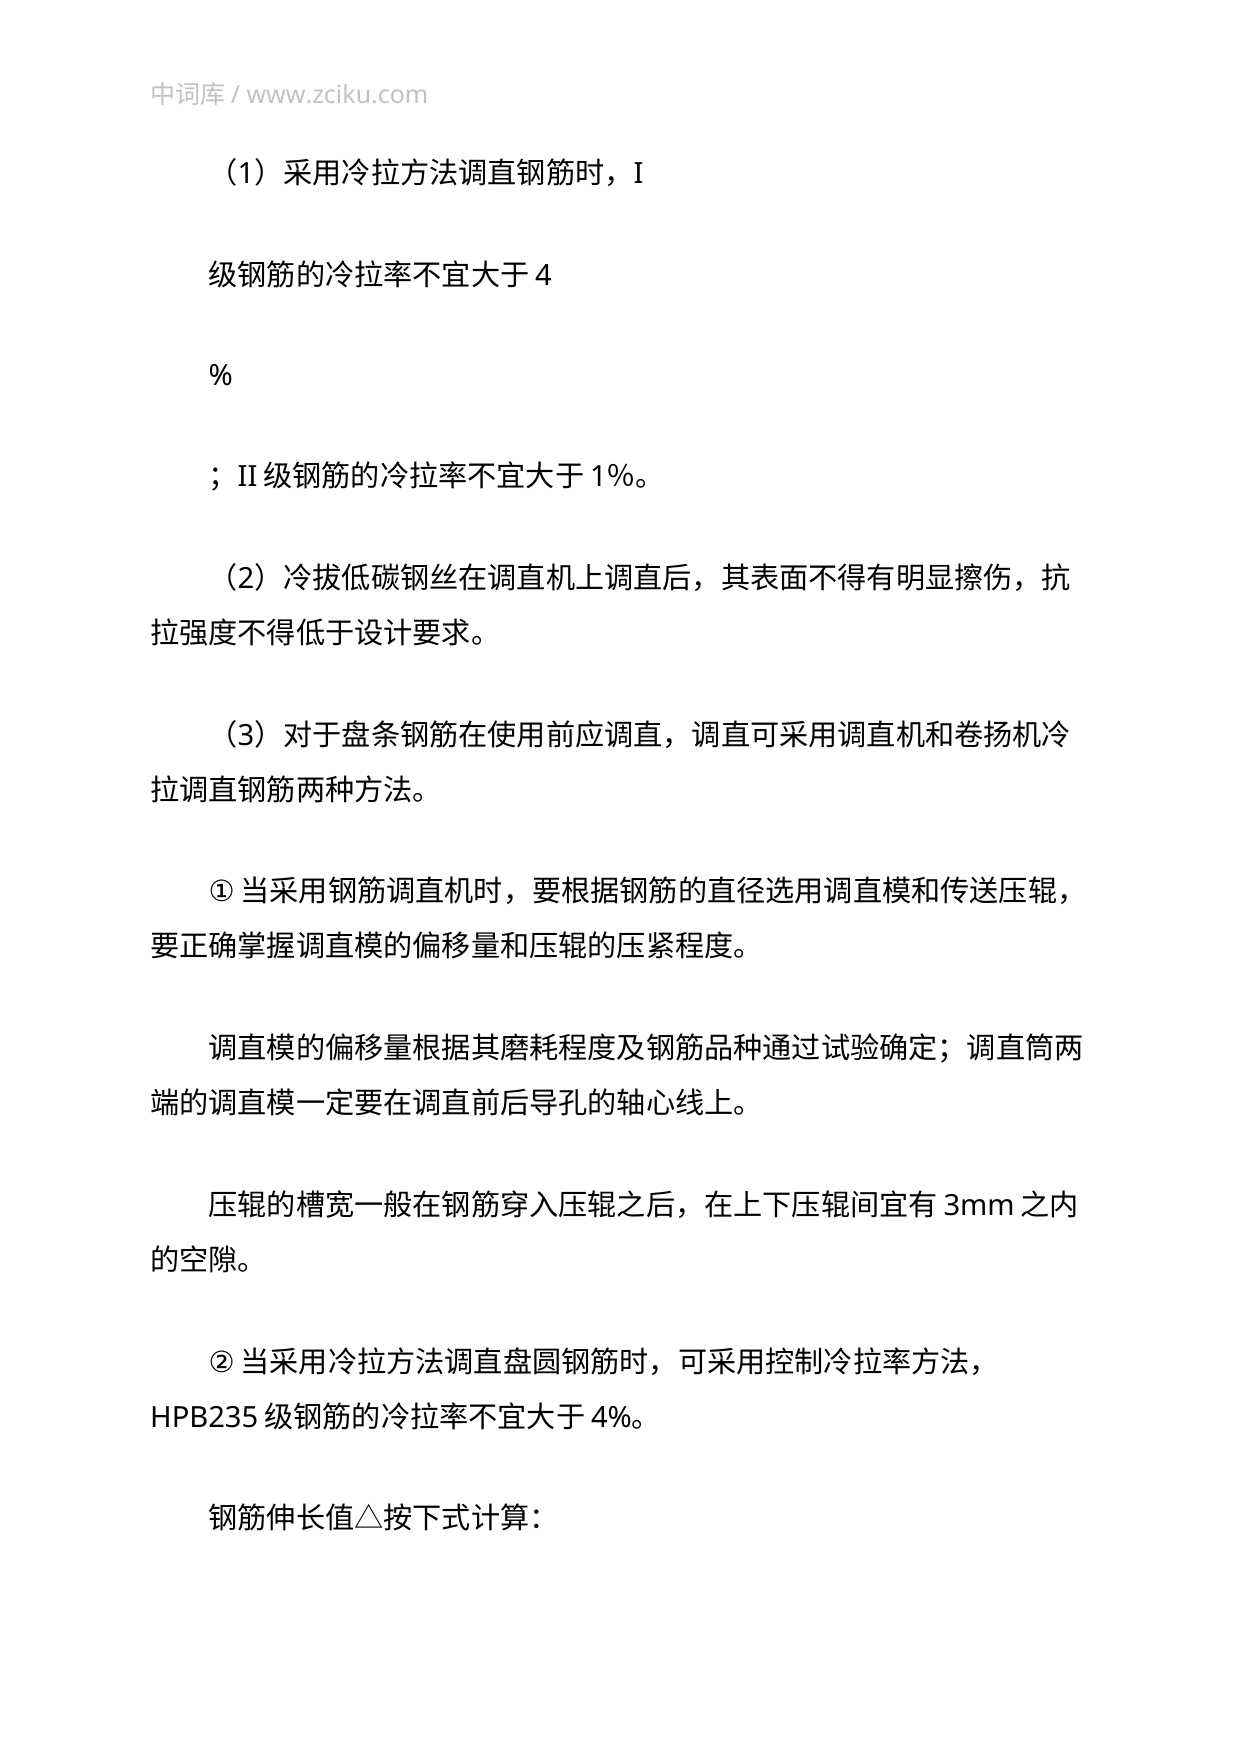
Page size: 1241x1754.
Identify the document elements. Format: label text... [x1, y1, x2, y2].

text 钢筋伸长值△按下式计算： [150, 1495, 1090, 1537]
text （1）采用冷拉方法调直钢筋时，I [150, 150, 1090, 192]
text 压辊的槽宽一般在钢筋穿入压辊之后，在上下压辊间宜有3mm之内的空隙。 [150, 1181, 1090, 1279]
text （2）冷拔低碳钢丝在调直机上调直后，其表面不得有明显擦伤，抗拉强度不得低于设计要求。 [150, 554, 1090, 652]
text 级钢筋的冷拉率不宜大于4 [150, 252, 1090, 294]
text % [150, 354, 1090, 394]
text （3）对于盘条钢筋在使用前应调直，调直可采用调直机和卷扬机冷拉调直钢筋两种方法。 [150, 711, 1090, 808]
text 调直模的偏移量根据其磨耗程度及钢筋品种通过试验确定；调直筒两端的调直模一定要在调直前后导孔的轴心线上。 [150, 1025, 1090, 1122]
text ②当采用冷拉方法调直盘圆钢筋时，可采用控制冷拉率方法，HPB235级钢筋的冷拉率不宜大于4%。 [150, 1338, 1090, 1436]
text ①当采用钢筋调直机时，要根据钢筋的直径选用调直模和传送压辊，要正确掌握调直模的偏移量和压辊的压紧程度。 [150, 868, 1090, 965]
text ；II级钢筋的冷拉率不宜大于1％。 [150, 452, 1090, 495]
